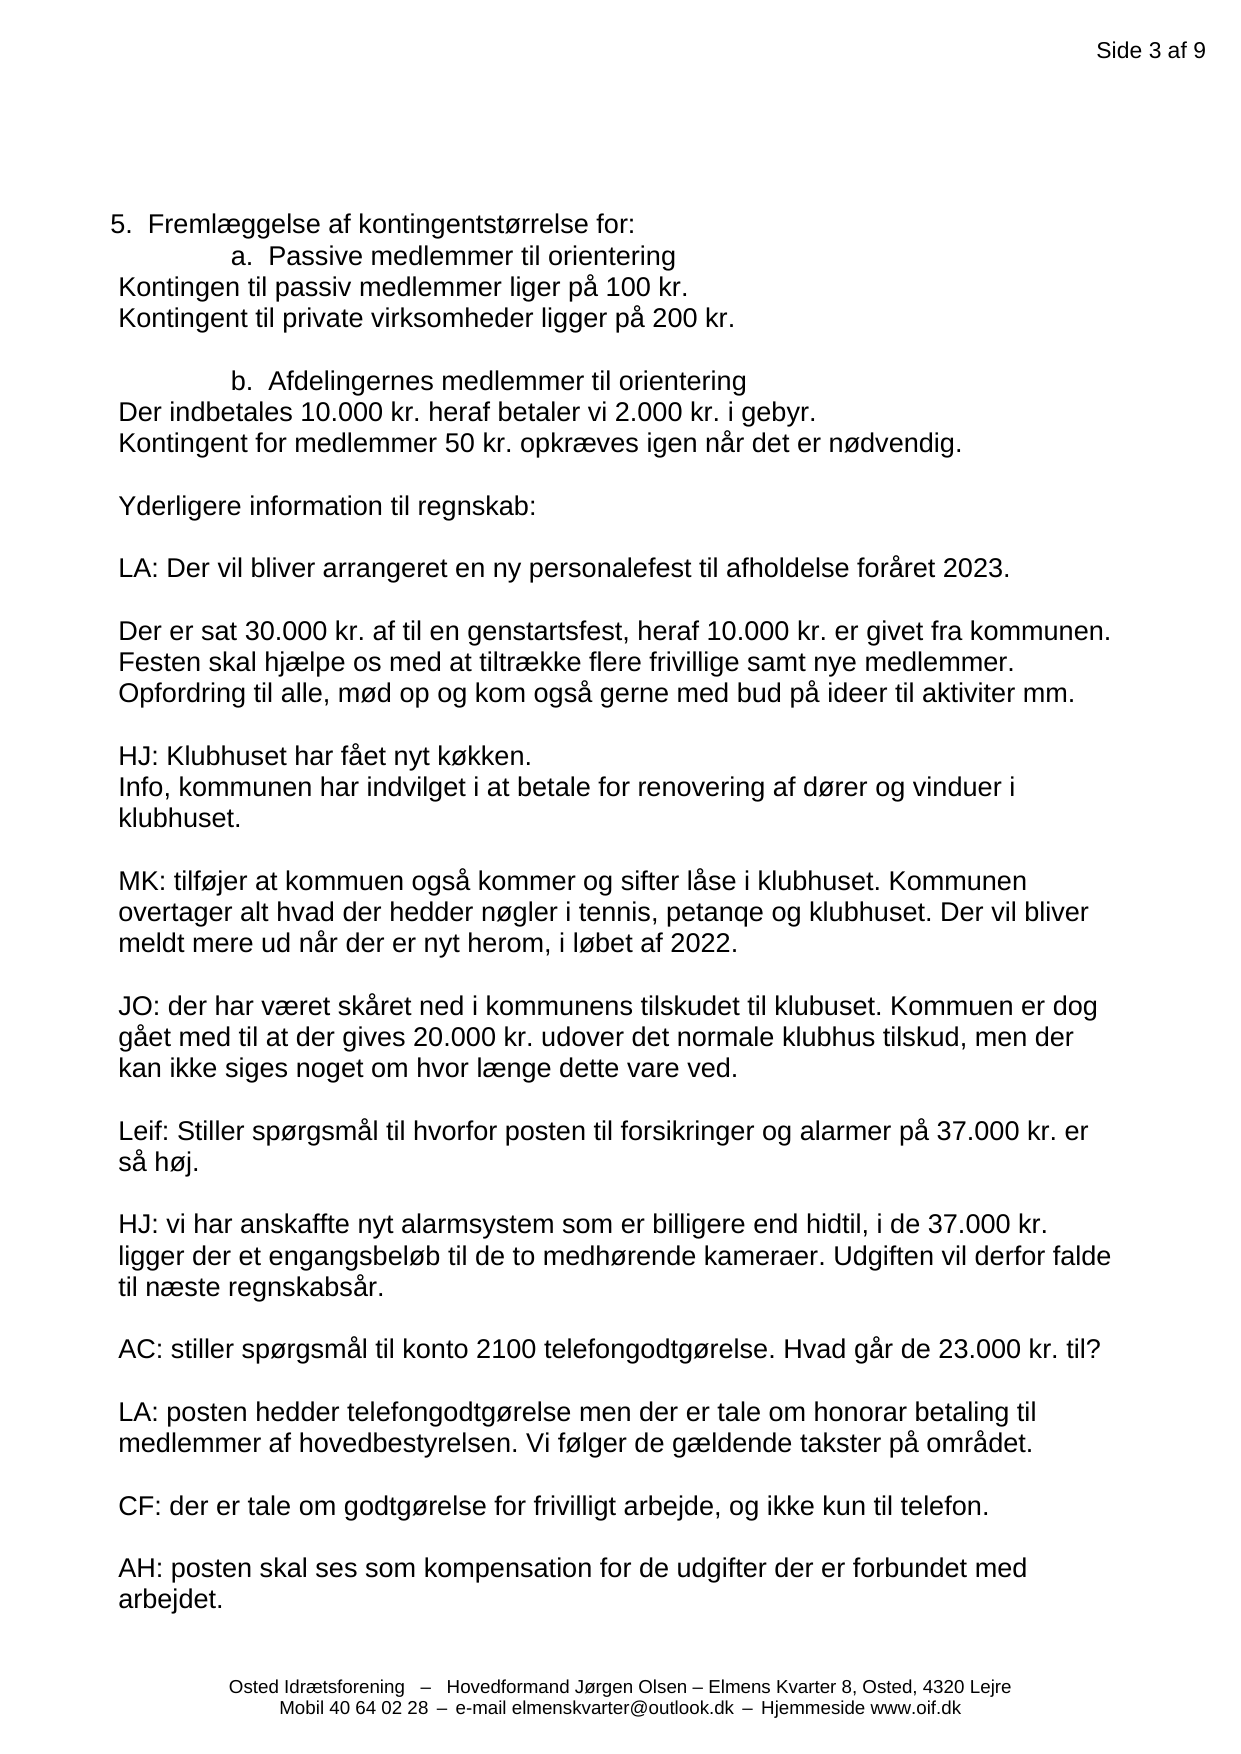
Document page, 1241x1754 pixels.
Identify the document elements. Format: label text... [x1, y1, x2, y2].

text Leif: Stiller spørgsmål til hvorfor posten til forsikringer og alarmer på 37.000 kr. er så høj. [118, 1115, 1122, 1177]
text Der indbetales 10.000 kr. heraf betaler vi 2.000 kr. i gebyr. [118, 396, 1122, 427]
text Kontingen til passiv medlemmer liger på 100 kr. [118, 271, 1122, 302]
text AH: posten skal ses som kompensation for de udgifter der er forbundet med arbejdet. [118, 1552, 1122, 1615]
text LA: Der vil bliver arrangeret en ny personalefest til afholdelse foråret 2023. [118, 552, 1122, 583]
text JO: der har været skåret ned i kommunens tilskudet til klubuset. Kommuen er dog gået med til at der gives 20.000 kr. udover det normale klubhus tilskud, men der kan ikke siges noget om hvor længe dette vare ved. [118, 990, 1122, 1083]
list Afdelingernes medlemmer til orientering [231, 365, 1122, 396]
text HJ: Klubhuset har fået nyt køkken. [118, 740, 1122, 771]
list Passive medlemmer til orientering [231, 240, 1122, 271]
text AC: stiller spørgsmål til konto 2100 telefongodtgørelse. Hvad går de 23.000 kr. til? [118, 1333, 1122, 1365]
text CF: der er tale om godtgørelse for frivilligt arbejde, og ikke kun til telefon. [118, 1490, 1122, 1521]
text Info, kommunen har indvilget i at betale for renovering af dører og vinduer i klubhuset. [118, 771, 1122, 833]
text Kontingent til private virksomheder ligger på 200 kr. [118, 302, 1122, 333]
text MK: tilføjer at kommuen også kommer og sifter låse i klubhuset. Kommunen overtager alt hvad der hedder nøgler i tennis, petanqe og klubhuset. Der vil bliver meldt mere ud når der er nyt herom, i løbet af 2022. [118, 833, 1122, 958]
text LA: posten hedder telefongodtgørelse men der er tale om honorar betaling til medlemmer af hovedbestyrelsen. Vi følger de gældende takster på området. [118, 1396, 1122, 1458]
text Der er sat 30.000 kr. af til en genstartsfest, heraf 10.000 kr. er givet fra kommunen. Festen skal hjælpe os med at tiltrække flere frivillige samt nye medlemmer. Opfordring til alle, mød op og kom også gerne med bud på ideer til aktiviter mm. [118, 615, 1122, 708]
text Yderligere information til regnskab: [118, 490, 1122, 521]
text Kontingent for medlemmer 50 kr. opkræves igen når det er nødvendig. [118, 427, 1122, 458]
list Fremlæggelse af kontingentstørrelse for: [110, 208, 1122, 240]
text HJ: vi har anskaffte nyt alarmsystem som er billigere end hidtil, i de 37.000 kr. ligger der et engangsbeløb til de to medhørende kameraer. Udgiften vil derfor falde til næste regnskabsår. [118, 1208, 1122, 1302]
